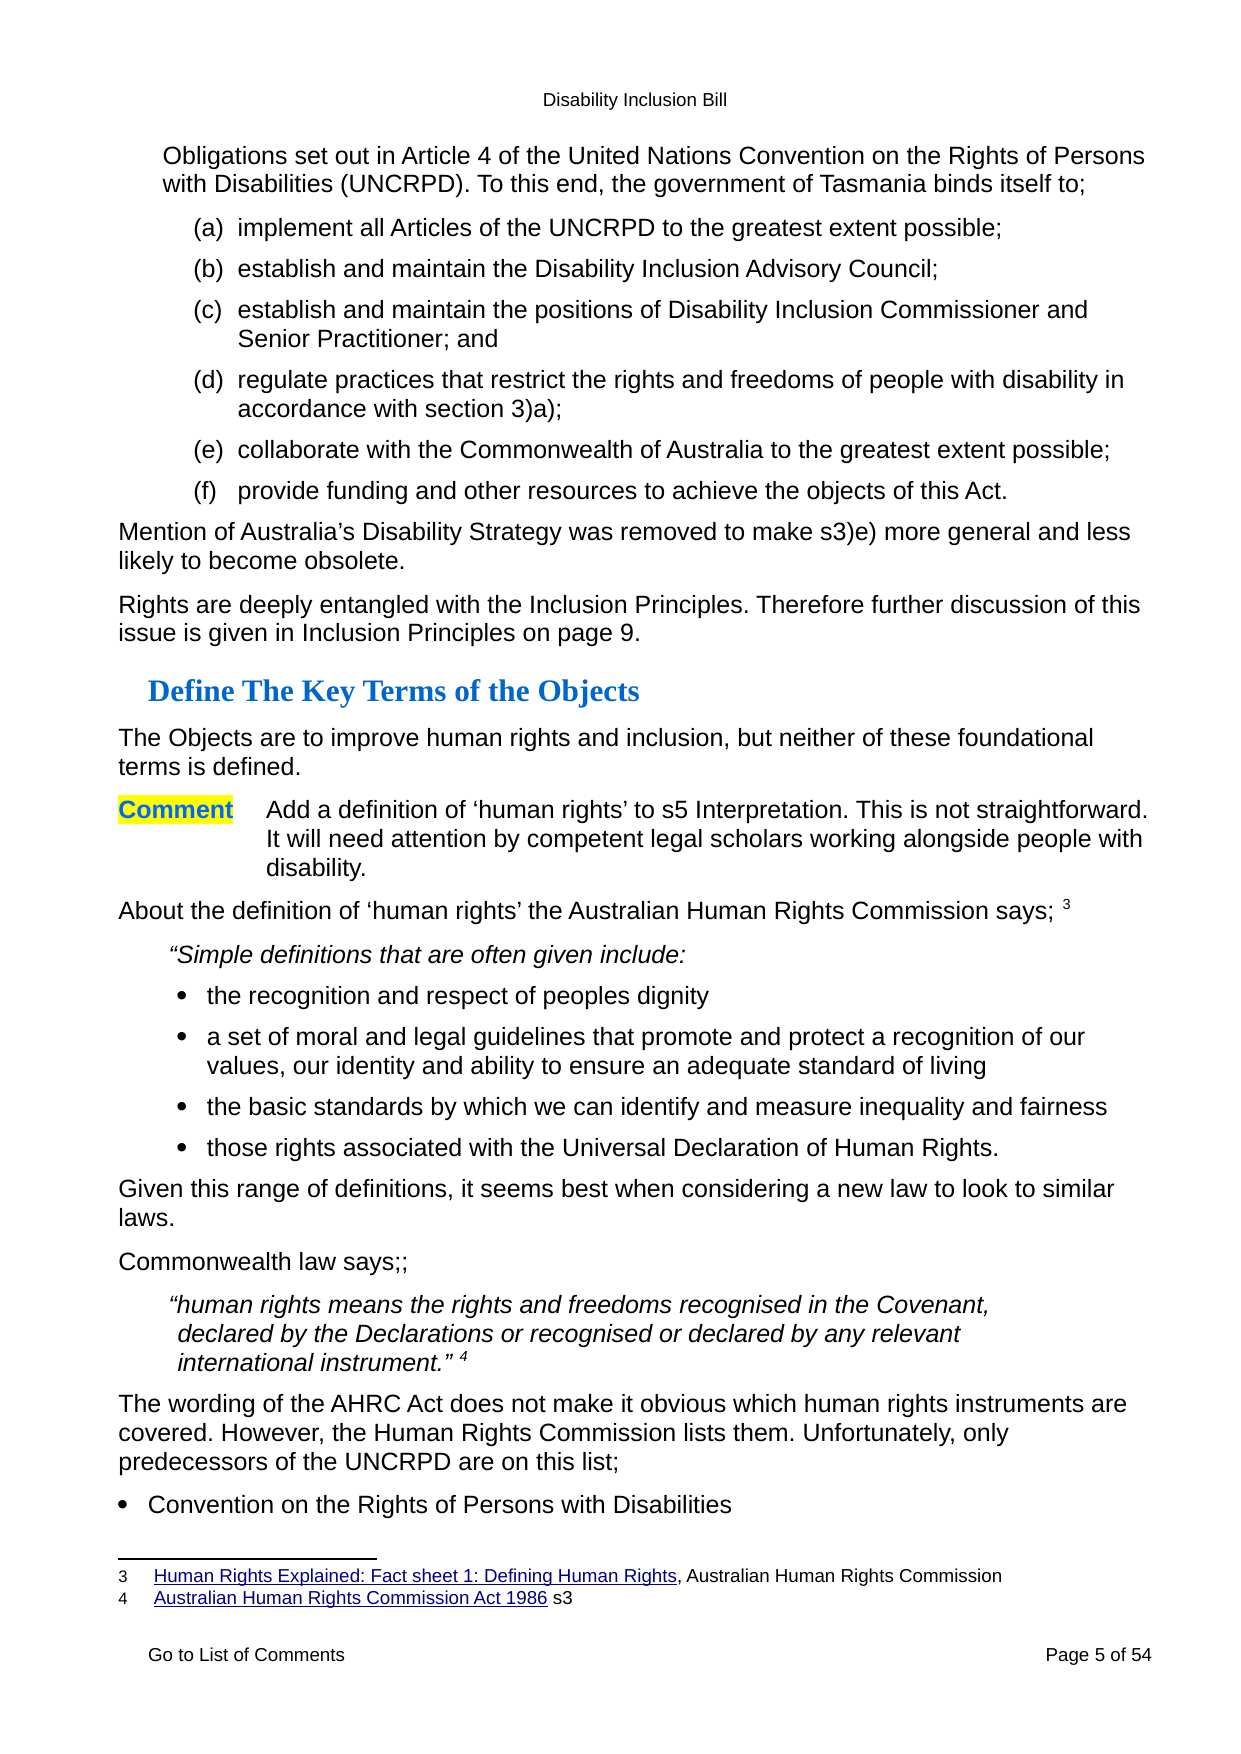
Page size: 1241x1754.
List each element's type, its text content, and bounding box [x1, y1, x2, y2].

list collaborate with the Commonwealth of Australia to the greatest extent possible; [193, 435, 1152, 464]
text The Objects are to improve human rights and inclusion, but neither of these foundational terms is defined. [118, 723, 1152, 780]
list those rights associated with the Universal Declaration of Human Rights. [177, 1133, 1152, 1162]
text “Simple definitions that are often given include: [168, 939, 1093, 968]
list establish and maintain the positions of Disability Inclusion Commissioner and Senior Practitioner; and [193, 295, 1152, 353]
text “human rights means the rights and freedoms recognised in the Covenant, declared by the Declarations or recognised or declared by any relevant international instrument.” [168, 1290, 1093, 1377]
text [162, 141, 1152, 198]
text Comment Add a definition of ‘human rights’ to s5 Interpretation. This is not straightforward. It will need attention by competent legal scholars working alongside people with disability. [118, 795, 1152, 881]
subtitle Define The Key Terms of the Objects [148, 672, 1152, 708]
list the basic standards by which we can identify and measure inequality and fairness [177, 1092, 1152, 1121]
text Given this range of definitions, it seems best when considering a new law to look to similar laws. [118, 1174, 1152, 1232]
list Convention on the Rights of Persons with Disabilities [118, 1490, 1152, 1519]
list the recognition and respect of peoples dignity [177, 981, 1152, 1009]
list establish and maintain the Disability Inclusion Advisory Council; [193, 254, 1152, 283]
text Mention of Australia’s Disability Strategy was removed to make s3)e) more general and less likely to become obsolete. [118, 517, 1152, 575]
text Commonwealth law says;; [118, 1247, 1152, 1276]
list a set of moral and legal guidelines that promote and protect a recognition of our values, our identity and ability to ensure an adequate standard of living [177, 1022, 1152, 1079]
list implement all Articles of the UNCRPD to the greatest extent possible; [193, 213, 1152, 242]
text About the definition of ‘human rights’ the Australian Human Rights Commission says; [118, 896, 1152, 925]
list provide funding and other resources to achieve the objects of this Act. [193, 476, 1152, 505]
text The wording of the AHRC Act does not make it obvious which human rights instruments are covered. However, the Human Rights Commission lists them. Unfortunately, only predecessors of the UNCRPD are on this list; [118, 1389, 1152, 1475]
text Rights are deeply entangled with the Inclusion Principles. Therefore further discussion of this issue is given in on page 9. [118, 590, 1152, 647]
list regulate practices that restrict the rights and freedoms of people with disability in accordance with section 3)a); [193, 365, 1152, 423]
